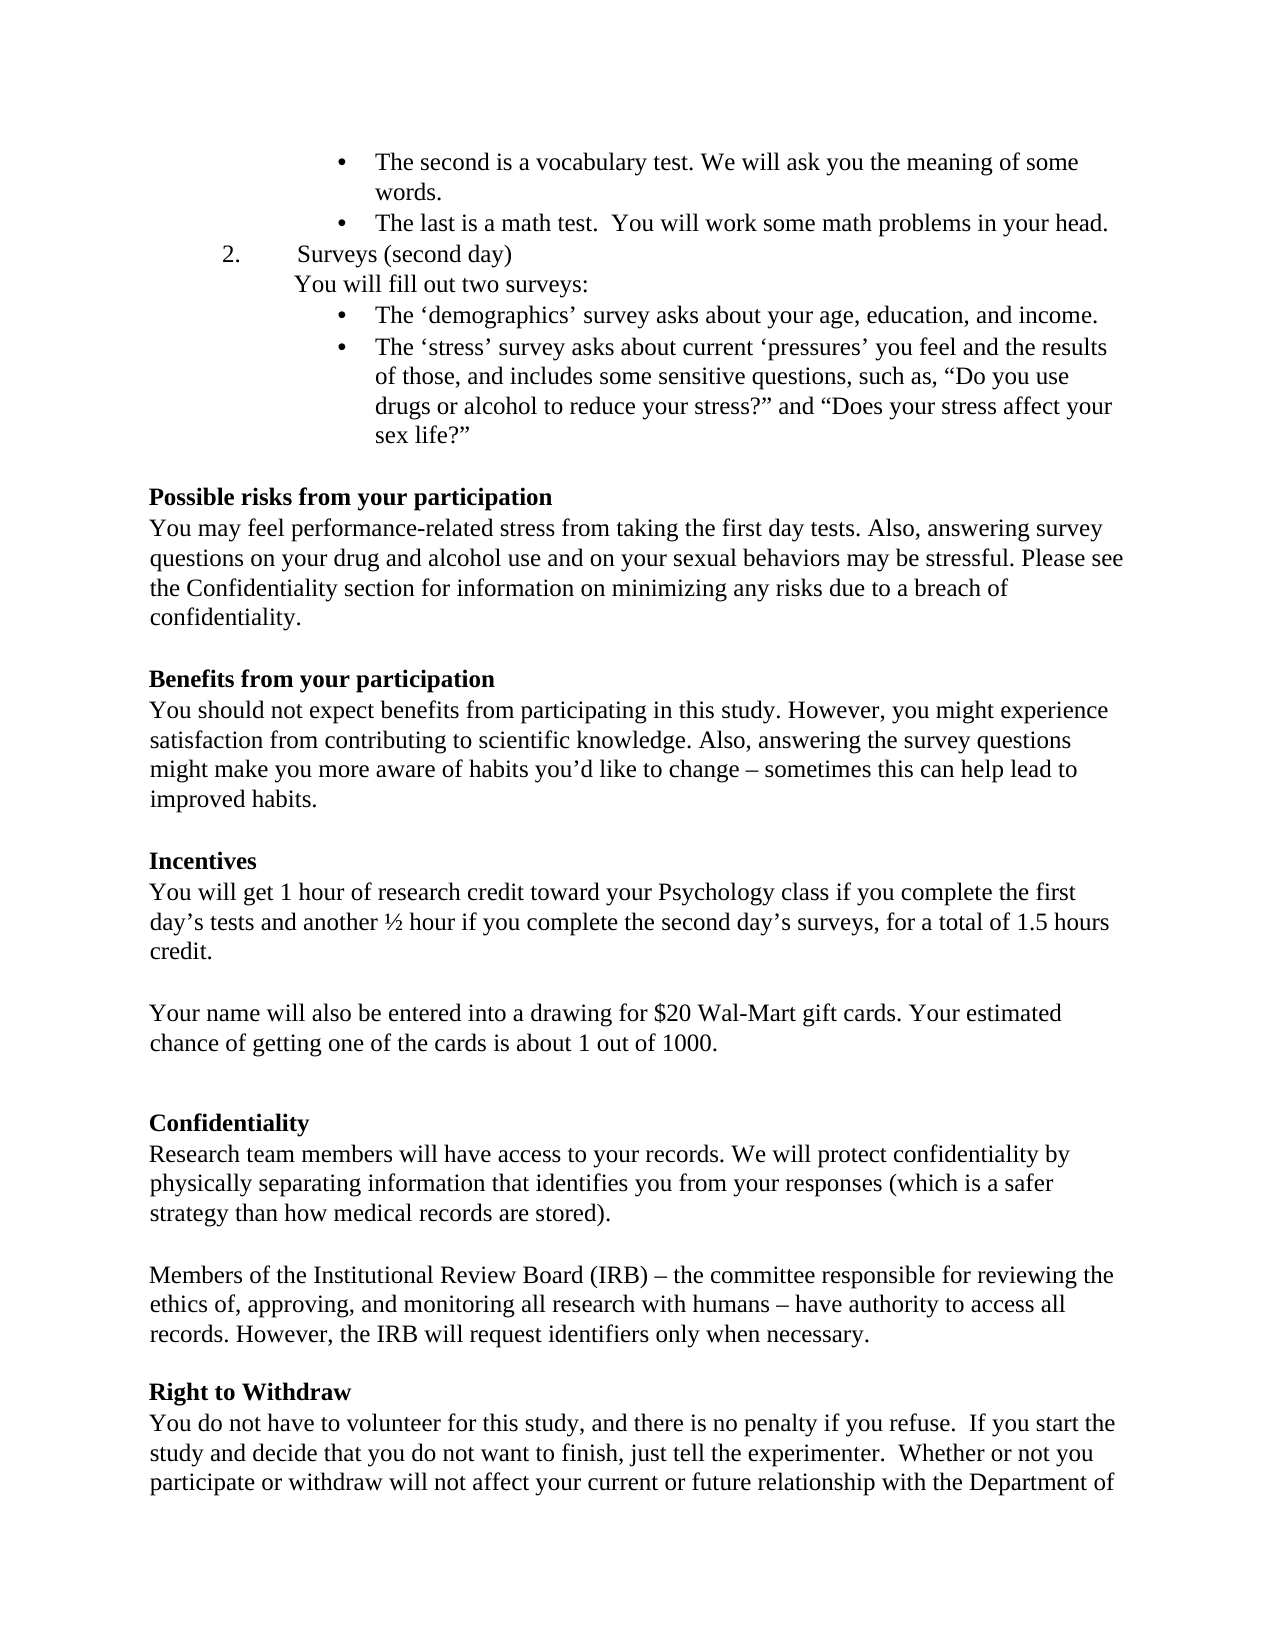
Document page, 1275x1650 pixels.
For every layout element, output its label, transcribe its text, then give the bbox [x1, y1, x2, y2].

subtitle Incentives [148, 846, 1124, 875]
text You should not expect benefits from participating in this study. However, you might experience satisfaction from contributing to scientific knowledge. Also, answering the survey questions might make you more aware of habits you’d like to change – sometimes this can help lead to improved habits. [148, 695, 1124, 813]
text Research team members will have access to your records. We will protect confidentiality by physically separating information that identifies you from your responses (which is a safer strategy than how medical records are stored). [148, 1139, 1124, 1227]
text 2. Surveys (second day) [150, 239, 1124, 267]
text You will fill out two surveys: [148, 269, 1124, 298]
subtitle Possible risks from your participation [148, 482, 1124, 511]
list The ‘demographics’ survey asks about your age, education, and income. [337, 301, 1124, 329]
list The second is a vocabulary test. We will ask you the meaning of some words. [337, 147, 1124, 205]
list The last is a math test. You will work some math problems in your head. [337, 208, 1124, 236]
text You will get 1 hour of research credit toward your Psychology class if you complete the first day’s tests and another ½ hour if you complete the second day’s surveys, for a total of 1.5 hours credit. [148, 877, 1124, 965]
text Your name will also be entered into a drawing for $20 Wal-Mart gift cards. Your estimated chance of getting one of the cards is about 1 out of 1000. [148, 998, 1124, 1056]
text You may feel performance-related stress from taking the first day tests. Also, answering survey questions on your drug and alcohol use and on your sexual behaviors may be stressful. Please see the Confidentiality section for information on minimizing any risks due to a breach of confidentiality. [148, 513, 1124, 631]
text Members of the Institutional Review Board (IRB) – the committee responsible for reviewing the ethics of, approving, and monitoring all research with humans – have authority to access all records. However, the IRB will request identifiers only when necessary. [148, 1260, 1124, 1348]
subtitle Confidentiality [148, 1108, 1124, 1136]
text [148, 1408, 1124, 1496]
subtitle Right to Withdraw [148, 1377, 1124, 1406]
subtitle Benefits from your participation [148, 664, 1124, 693]
list The ‘stress’ survey asks about current ‘pressures’ you feel and the results of those, and includes some sensitive questions, such as, “Do you use drugs or alcohol to reduce your stress?” and “Does your stress affect your sex life?” [337, 332, 1124, 449]
